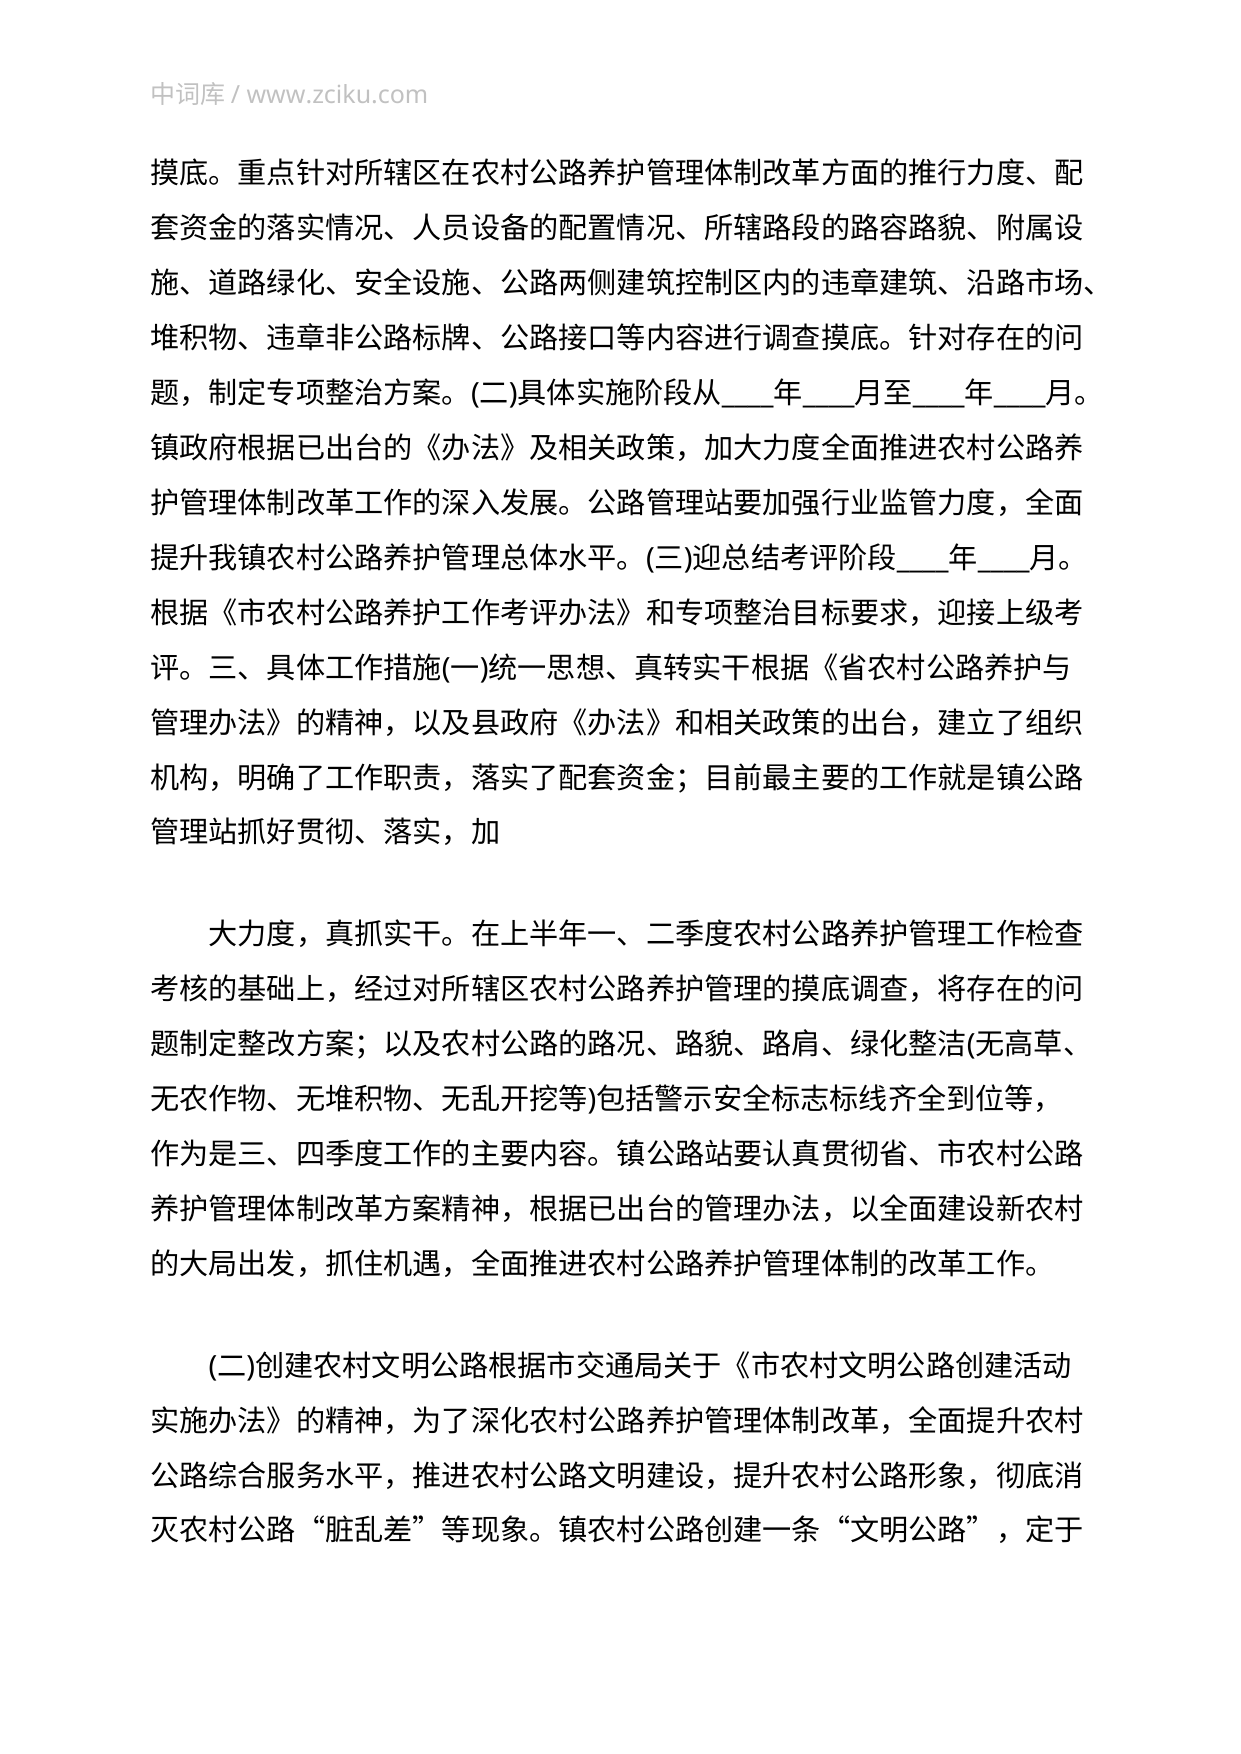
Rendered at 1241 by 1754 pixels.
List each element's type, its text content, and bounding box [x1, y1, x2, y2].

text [150, 150, 1090, 851]
text 大力度，真抓实干。在上半年一、二季度农村公路养护管理工作检查考核的基础上，经过对所辖区农村公路养护管理的摸底调查，将存在的问题制定整改方案；以及农村公路的路况、路貌、路肩、绿化整洁(无高草、无农作物、无堆积物、无乱开挖等)包括警示安全标志标线齐全到位等，作为是三、四季度工作的主要内容。镇公路站要认真贯彻省、市农村公路养护管理体制改革方案精神，根据已出台的管理办法，以全面建设新农村的大局出发，抓住机遇，全面推进农村公路养护管理体制的改革工作。 [150, 911, 1090, 1283]
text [150, 1342, 1090, 1549]
